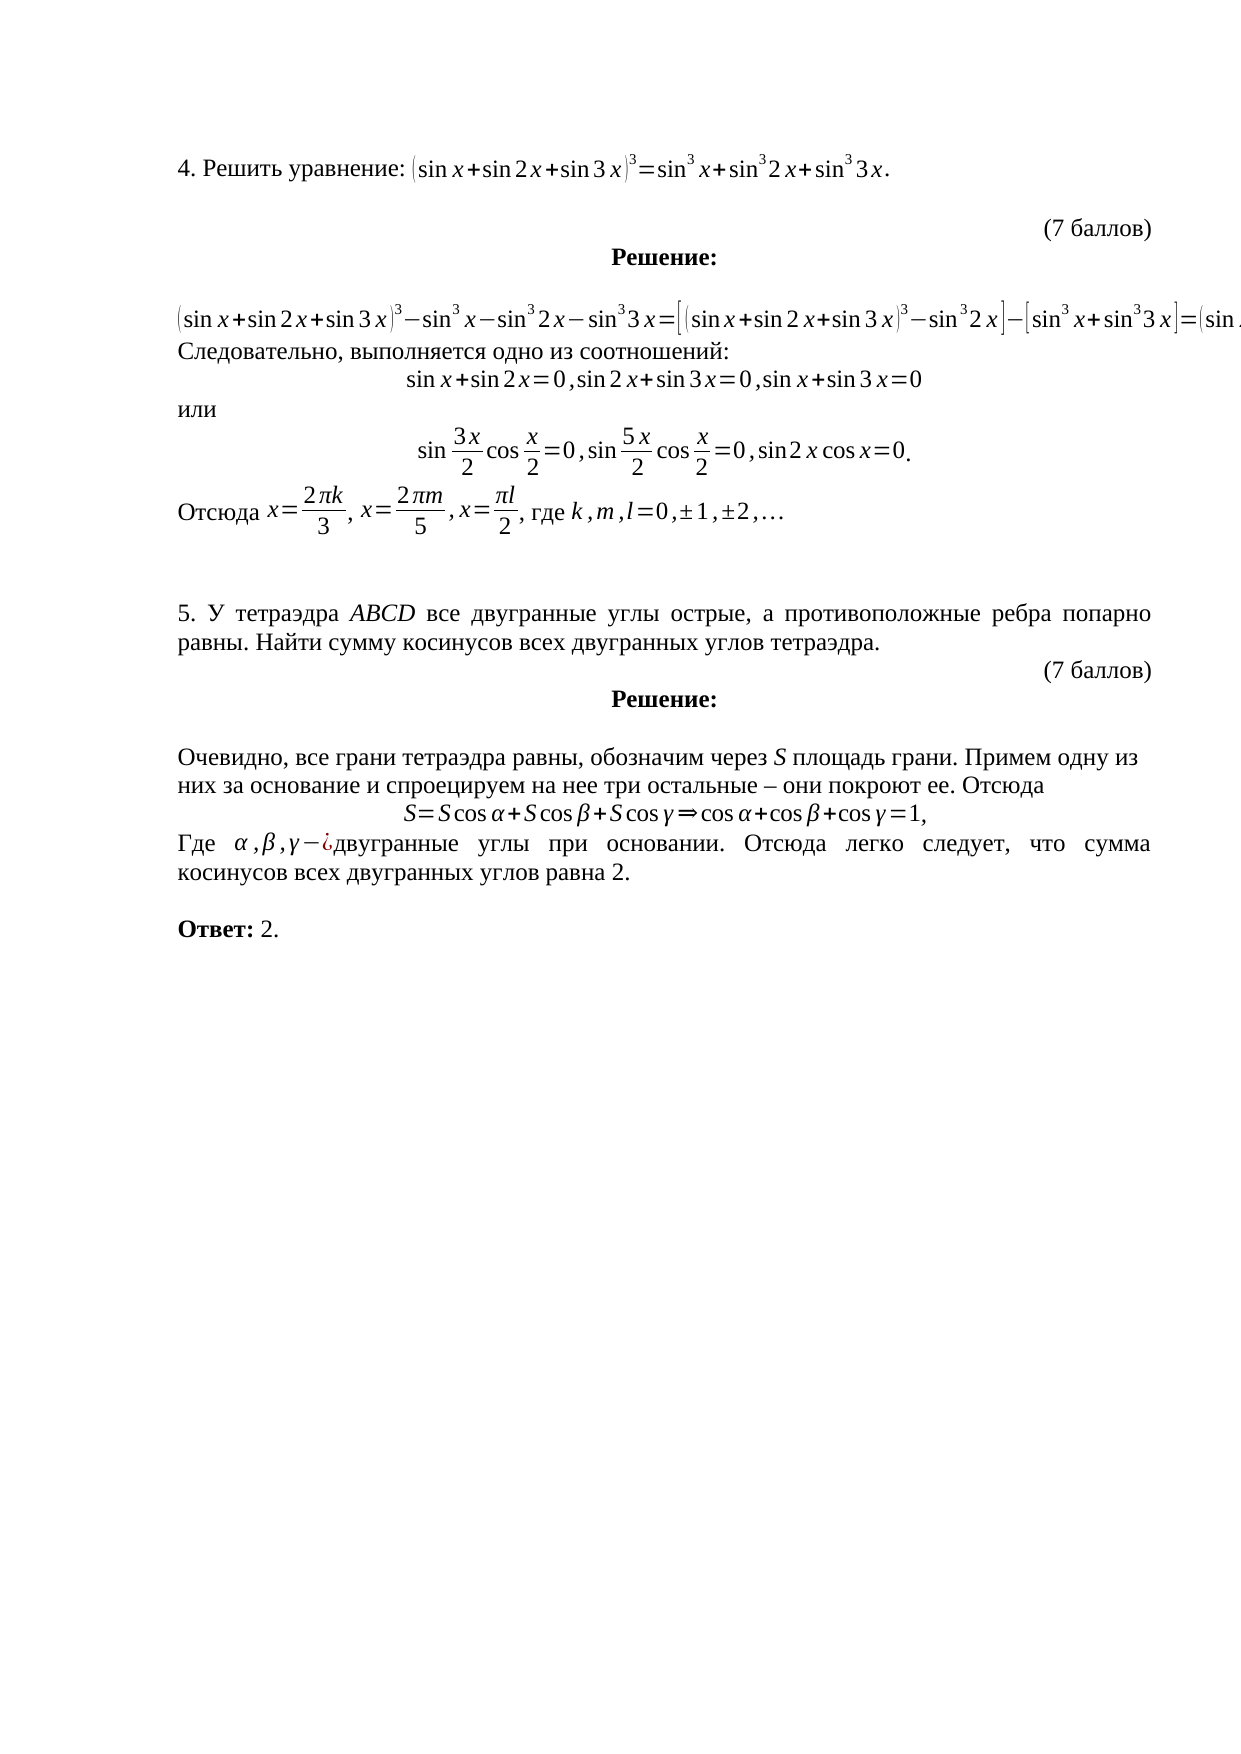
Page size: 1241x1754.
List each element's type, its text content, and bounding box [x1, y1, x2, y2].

text Где двугранные углы при основании. Отсюда легко следует, что сумма косинусов всех двугранных углов равна 2. [177, 828, 1152, 886]
text Ответ: 2. [177, 914, 1152, 943]
text Следовательно, выполняется одно из соотношений: [177, 336, 1152, 365]
text или [177, 394, 1152, 423]
text (7 баллов) [177, 213, 1152, 242]
text Отсюда , , где [177, 482, 1152, 541]
text Очевидно, все грани тетраэдра равны, обозначим через S площадь грани. Примем одну из них за основание и спроецируем на нее три остальные – они покроют ее. Отсюда [177, 742, 1152, 799]
text 5. У тетраэдра ABCD все двугранные углы острые, а противоположные ребра попарно равны. Найти сумму косинусов всех двугранных углов тетраэдра. [177, 598, 1152, 656]
text (7 баллов) [177, 656, 1152, 684]
text Решение: [177, 684, 1152, 713]
text 4. Решить уравнение: . [177, 151, 1152, 184]
text Решение: [177, 242, 1152, 270]
text . [177, 423, 1152, 482]
text , [177, 799, 1152, 828]
